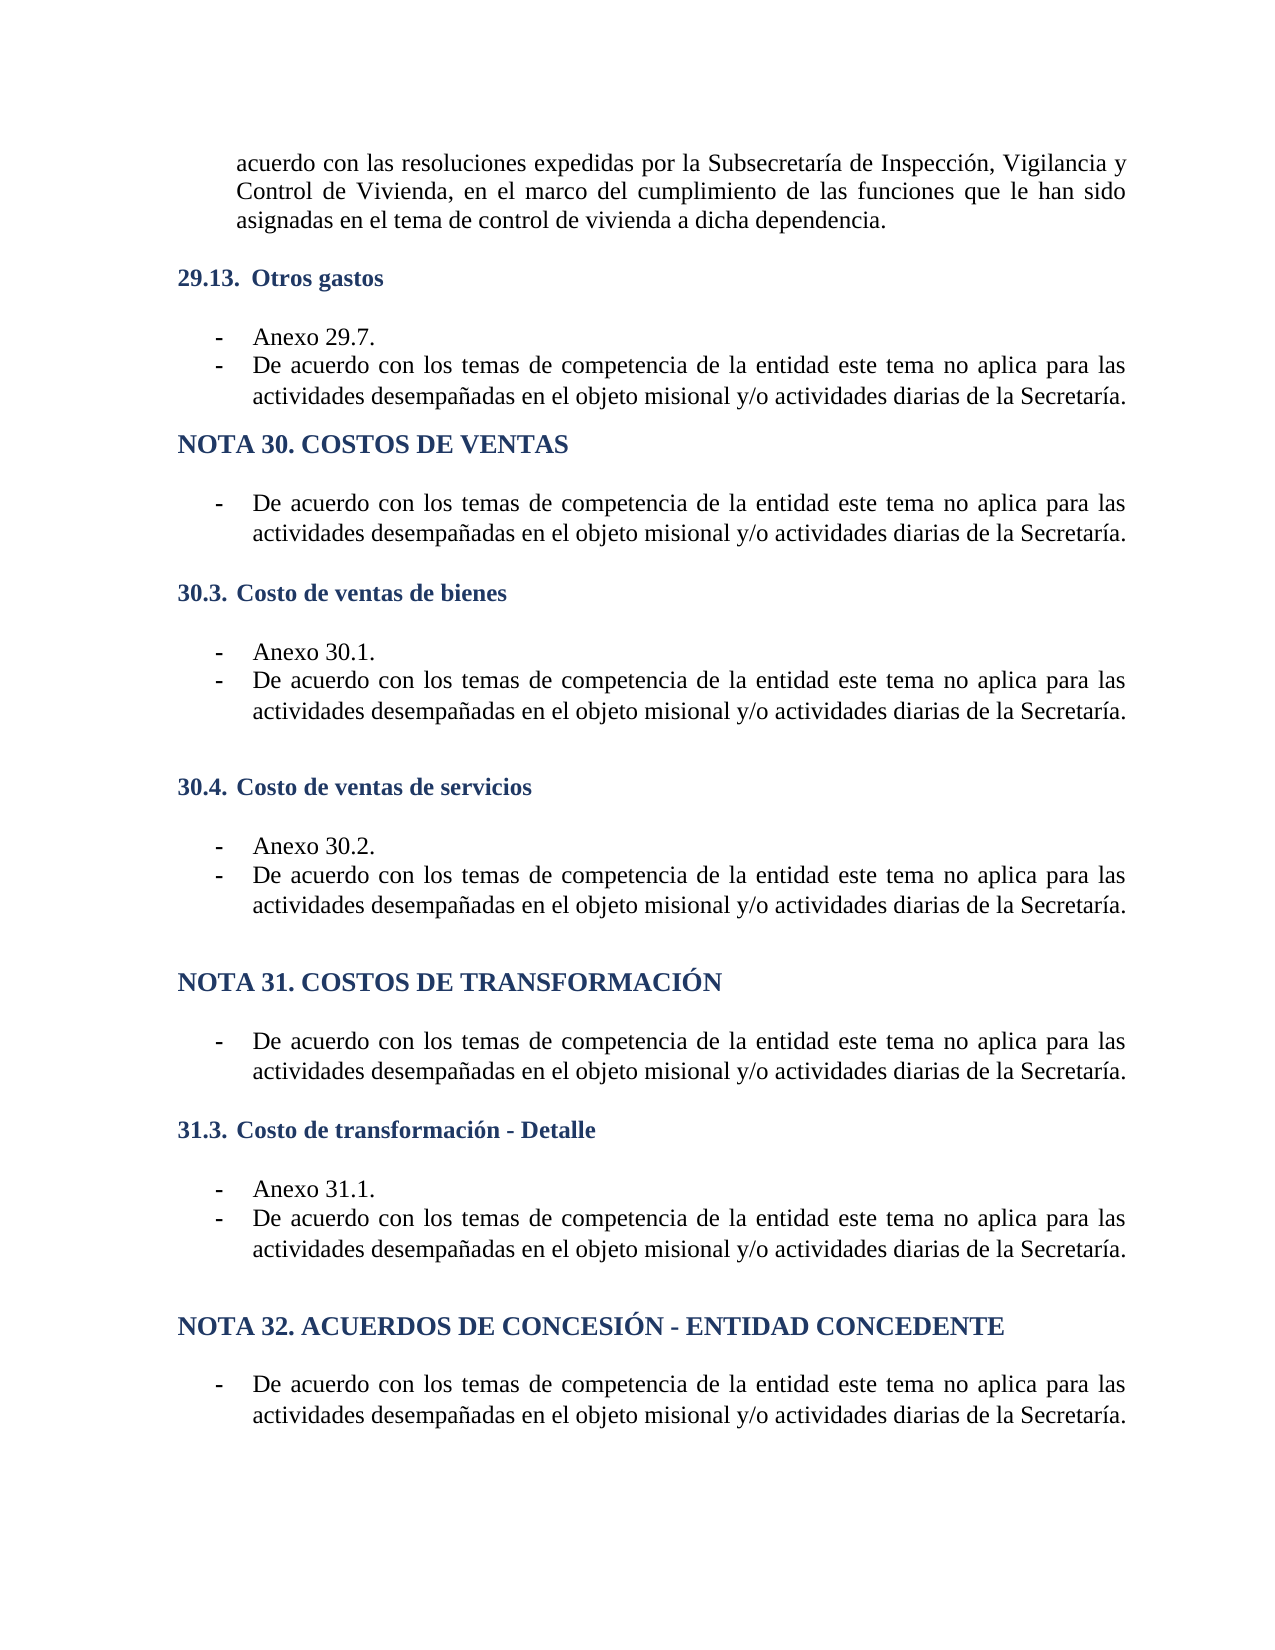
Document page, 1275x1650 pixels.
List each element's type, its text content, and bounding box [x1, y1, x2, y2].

list Anexo 31.1. [215, 1174, 1127, 1203]
list Anexo 30.1. [215, 637, 1127, 666]
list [215, 1369, 1127, 1429]
subtitle NOTA 31. COSTOS DE TRANSFORMACIÓN [177, 966, 1127, 997]
subtitle Costo de ventas de bienes [177, 578, 1127, 606]
subtitle Costo de transformación - Detalle [177, 1115, 1127, 1144]
list Anexo 30.2. [215, 831, 1127, 860]
subtitle Otros gastos [177, 263, 1127, 291]
list Anexo 29.7. [215, 322, 1127, 351]
subtitle NOTA 30. COSTOS DE VENTAS [177, 428, 1127, 459]
subtitle Costo de ventas de servicios [177, 772, 1127, 801]
subtitle NOTA 32. ACUERDOS DE CONCESIÓN - ENTIDAD CONCEDENTE [177, 1309, 1127, 1341]
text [236, 148, 1127, 234]
